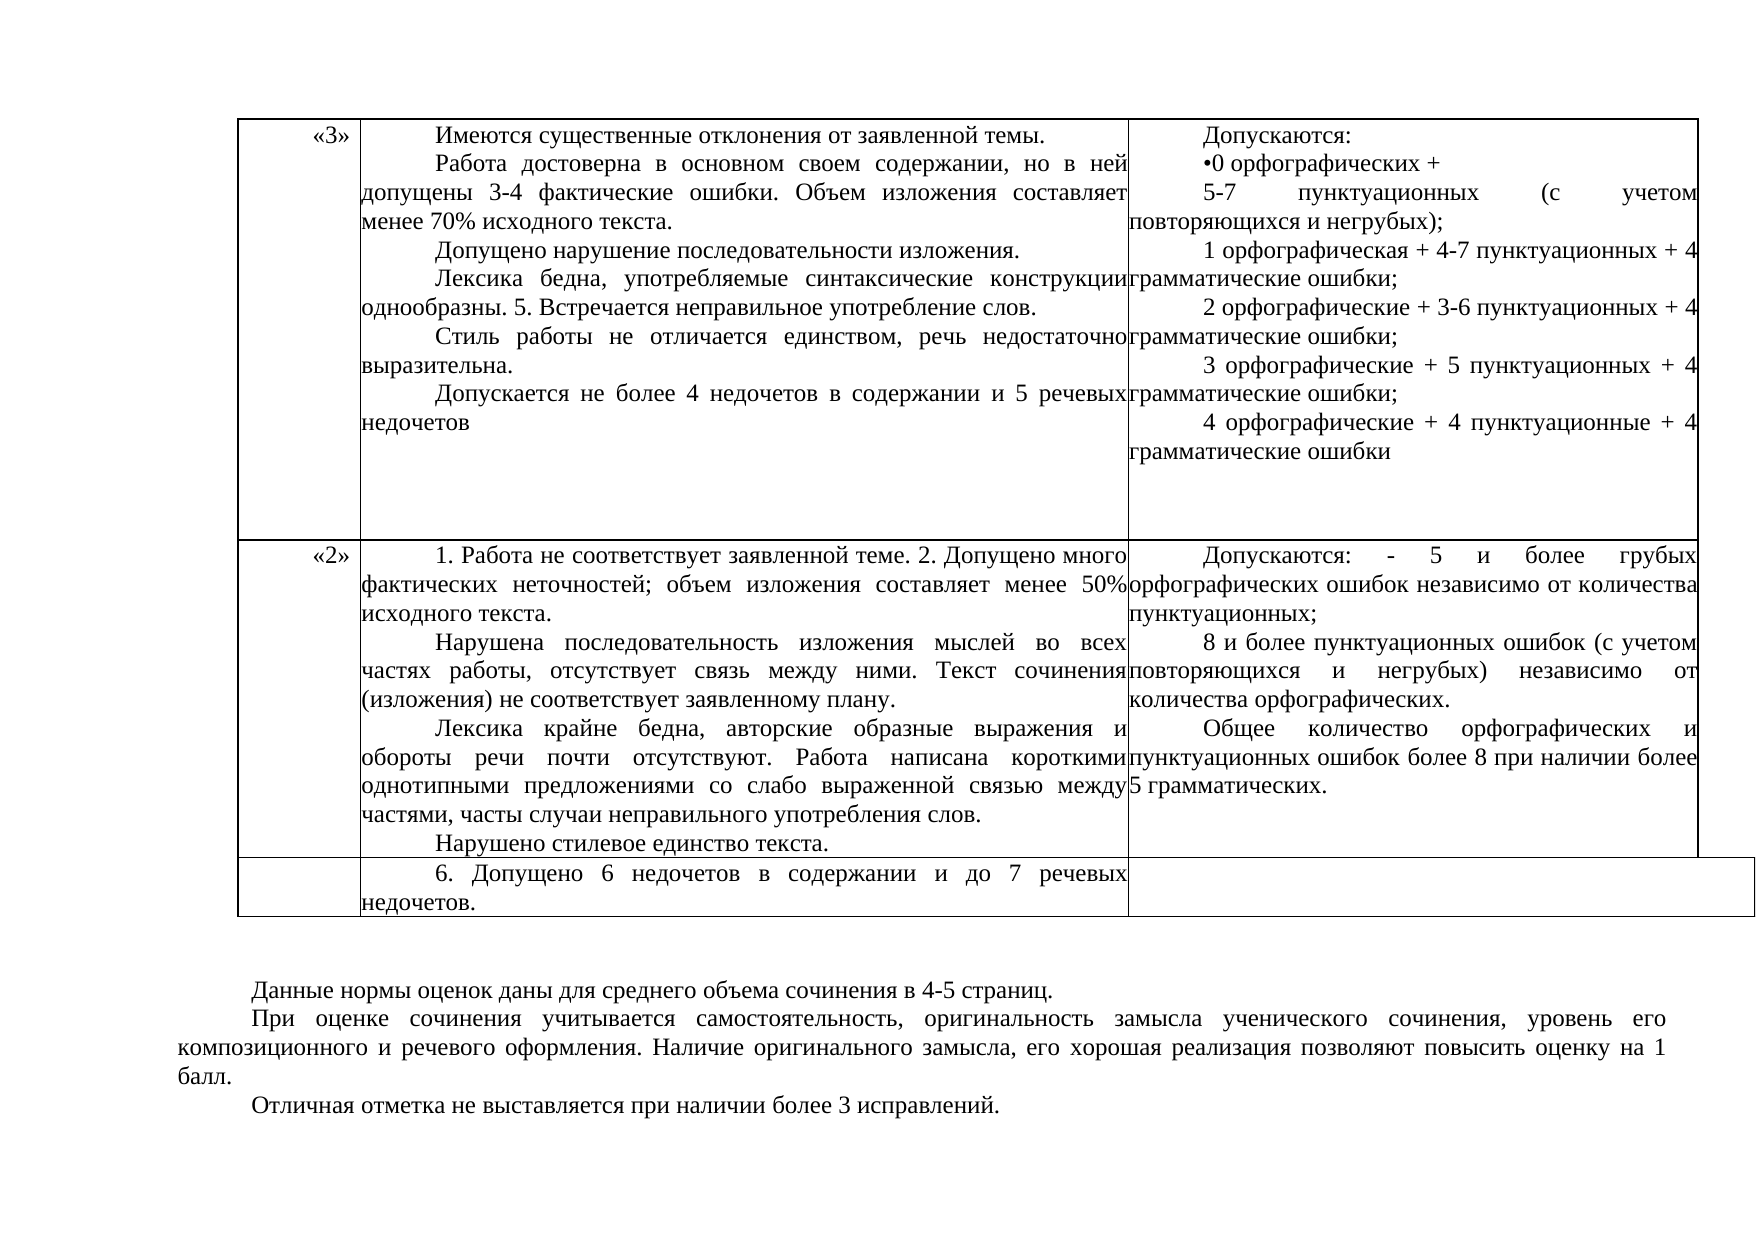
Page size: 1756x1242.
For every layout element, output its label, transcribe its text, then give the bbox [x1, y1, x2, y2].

table_cell «2» [239, 541, 360, 857]
table_cell 1. Работа не соответствует заявленной теме. 2. Допущено много фактических неточностей; объем изложения составляет менее 50% исходного текста. Нарушена последовательность изложения мыслей во всех частях работы, отсутствует связь между ними. Текст сочинения (изложения) не соответствует заявленному плану. Лексика крайне бедна, авторские образные выражения и обороты речи почти отсутствуют. Работа написана короткими однотипными предложениями со слабо выраженной связью между частями, часты случаи неправильного употребления слов. Нарушено стилевое единство текста. [361, 541, 1128, 857]
table_cell Имеются существенные отклонения от заявленной темы. Работа достоверна в основном своем содержании, но в ней допущены 3-4 фактические ошибки. Объем изложения составляет менее 70% исходного текста. Допущено нарушение последовательности изложения. Лексика бедна, употребляемые синтаксические конструкции однообразны. 5. Встречается неправильное употребление слов. Стиль работы не отличается единством, речь недостаточно выразительна. Допускается не более 4 недочетов в содержании и 5 речевых недочетов [361, 120, 1128, 539]
table_cell [1129, 858, 1754, 916]
text Данные нормы оценок даны для среднего объема сочинения в 4-5 страниц. [177, 975, 1667, 1003]
text Отличная отметка не выставляется при наличии более 3 исправлений. [177, 1090, 1667, 1118]
table_cell Допускаются: •0 орфографических + 5-7 пунктуационных (с учетом повторяющихся и негрубых); 1 орфографическая + 4-7 пунктуационных + 4 грамматические ошибки; 2 орфографические + 3-6 пунктуационных + 4 грамматические ошибки; 3 орфографические + 5 пунктуационных + 4 грамматические ошибки; 4 орфографические + 4 пунктуационные + 4 грамматические ошибки [1129, 120, 1697, 539]
table_cell 6. Допущено 6 недочетов в содержании и до 7 речевых недочетов. [361, 858, 1128, 916]
table_cell Допускаются: - 5 и более грубых орфографических ошибок независимо от количества пунктуационных; 8 и более пунктуационных ошибок (с учетом повторяющихся и негрубых) независимо от количества орфографических. Общее количество орфографических и пунктуационных ошибок более 8 при наличии более 5 грамматических. [1129, 541, 1697, 857]
text При оценке сочинения учитывается самостоятельность, оригинальность замысла ученического сочинения, уровень его композиционного и речевого оформления. Наличие оригинального замысла, его хорошая реализация позволяют повысить оценку на 1 балл. [177, 1003, 1667, 1090]
table_cell [239, 858, 360, 916]
table_cell «3» [239, 120, 360, 539]
